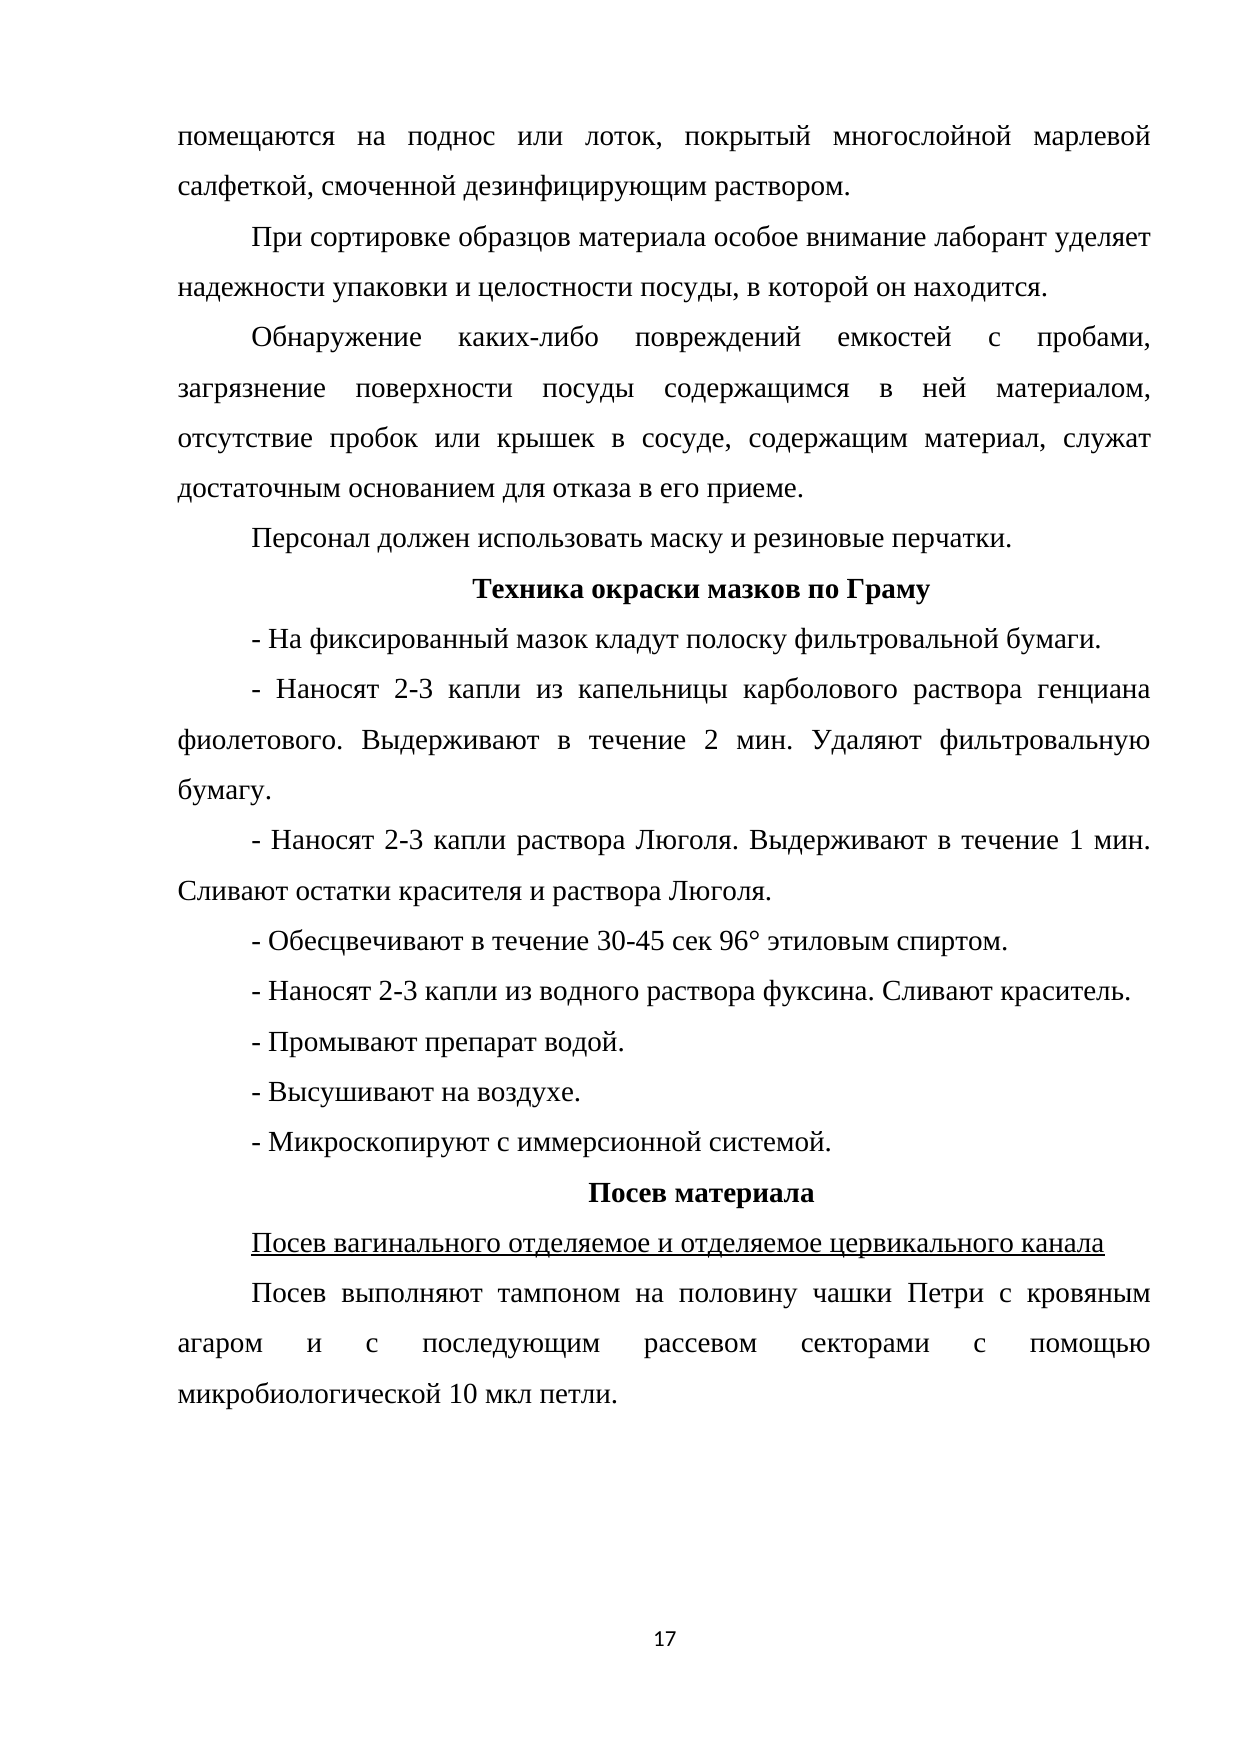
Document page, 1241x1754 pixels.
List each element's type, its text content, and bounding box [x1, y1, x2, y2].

text - Обесцвечивают в течение 30-45 сек 96° этиловым спиртом. [177, 923, 1152, 957]
text - Высушивают на воздухе. [177, 1074, 1152, 1108]
text - Промывают препарат водой. [177, 1024, 1152, 1057]
text - Наносят 2-3 капли раствора Люголя. Выдерживают в течение 1 мин. Сливают остатки красителя и раствора Люголя. [177, 822, 1152, 906]
text - Наносят 2-3 капли из капельницы карболового раствора генциана фиолетового. Выдерживают в течение 2 мин. Удаляют фильтровальную бумагу. [177, 672, 1152, 806]
text Посев материала [177, 1175, 1152, 1208]
text Посев выполняют тампоном на половину чашки Петри с кровяным агаром и с последующим рассевом секторами с помощью микробиологической 10 мкл петли. [177, 1275, 1152, 1409]
text - Наносят 2-3 капли из водного раствора фуксина. Сливают краситель. [177, 973, 1152, 1007]
text Техника окраски мазков по Граму [177, 571, 1152, 604]
text Персонал должен использовать маску и резиновые перчатки. [177, 521, 1152, 554]
text При сортировке образцов материала особое внимание лаборант уделяет надежности упаковки и целостности посуды, в которой он находится. [177, 219, 1152, 303]
text Посев вагинального отделяемое и отделяемое цервикального канала [177, 1225, 1152, 1258]
text - Микроскопируют с иммерсионной системой. [177, 1124, 1152, 1158]
text - На фиксированный мазок кладут полоску фильтровальной бумаги. [177, 621, 1152, 655]
text Обнаружение каких-либо повреждений емкостей с пробами, загрязнение поверхности посуды содержащимся в ней материалом, отсутствие пробок или крышек в сосуде, содержащим материал, служат достаточным основанием для отказа в его приеме. [177, 319, 1152, 504]
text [177, 118, 1152, 202]
